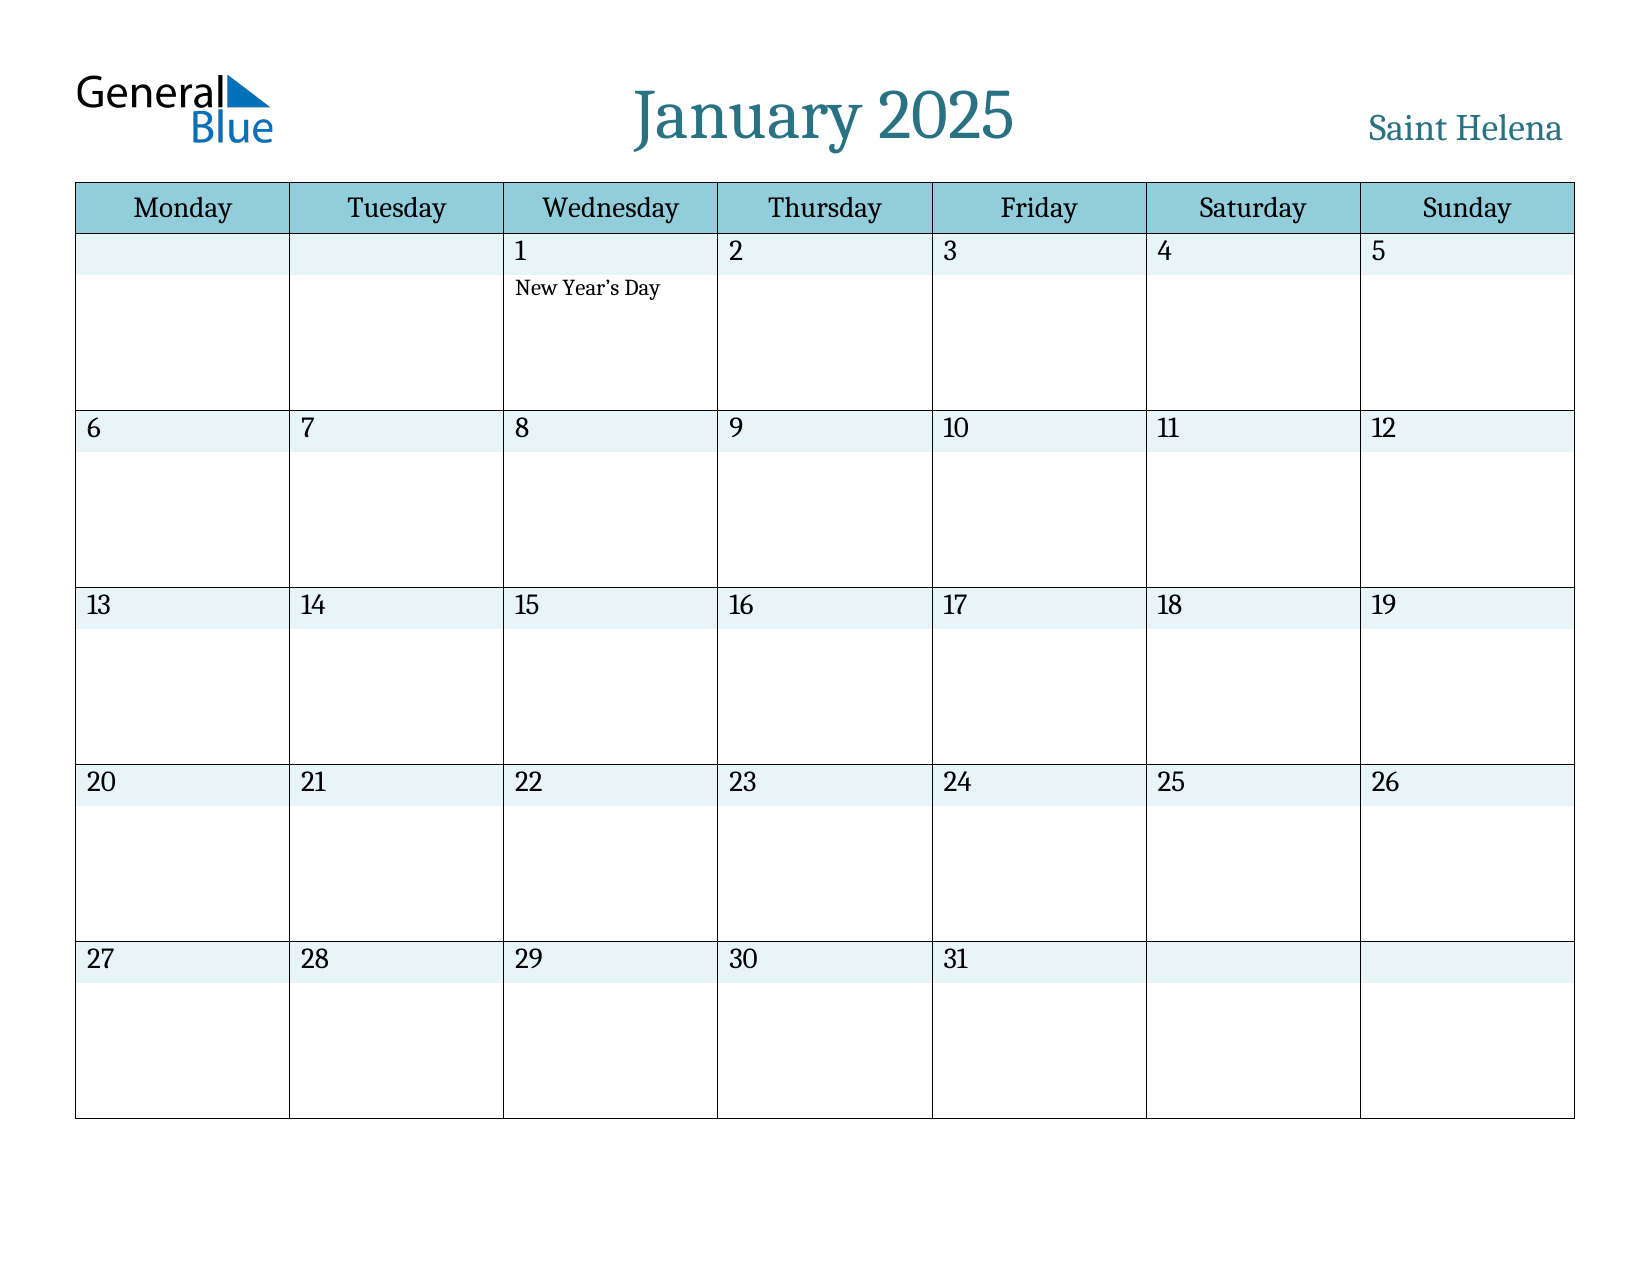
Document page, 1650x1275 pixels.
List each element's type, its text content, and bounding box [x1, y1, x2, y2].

table_cell 20 [76, 765, 289, 806]
table_cell 6 [76, 411, 289, 452]
table_cell 19 [1361, 588, 1574, 629]
table_cell 18 [1147, 588, 1360, 629]
table_cell 13 [76, 588, 289, 629]
table_cell 21 [290, 765, 503, 806]
table_cell [933, 452, 1146, 587]
table_cell [1147, 275, 1360, 410]
table_cell 11 [1147, 411, 1360, 452]
table_cell [933, 275, 1146, 410]
table_cell [1147, 629, 1360, 764]
table_cell [933, 629, 1146, 764]
table_cell 26 [1361, 765, 1574, 806]
table_cell [1361, 275, 1574, 410]
table_cell [290, 234, 503, 275]
table_cell 27 [76, 942, 289, 983]
table_cell [76, 806, 289, 941]
table_cell [718, 275, 932, 410]
table_cell 31 [933, 942, 1146, 983]
table_cell Wednesday [504, 183, 717, 233]
table_header [76, 75, 503, 182]
table_cell 2 [718, 234, 932, 275]
table_cell 1 [504, 234, 717, 275]
table_cell [76, 234, 289, 275]
table_cell 23 [718, 765, 932, 806]
picture [77, 75, 273, 143]
table_cell Friday [933, 183, 1146, 233]
table_cell [504, 806, 717, 941]
table_cell Tuesday [290, 183, 503, 233]
table_cell [933, 983, 1146, 1118]
table_cell 29 [504, 942, 717, 983]
table_cell 12 [1361, 411, 1574, 452]
table_cell 28 [290, 942, 503, 983]
table_cell 8 [504, 411, 717, 452]
table_cell [718, 452, 932, 587]
table_cell Sunday [1361, 183, 1574, 233]
table_cell 4 [1147, 234, 1360, 275]
table_cell [1147, 983, 1360, 1118]
table_cell [290, 983, 503, 1118]
table_cell [290, 806, 503, 941]
table_cell [290, 275, 503, 410]
table_cell 15 [504, 588, 717, 629]
table_cell Monday [76, 183, 289, 233]
table_cell [1361, 629, 1574, 764]
table_cell 10 [933, 411, 1146, 452]
table_cell New Year’s Day [504, 275, 717, 410]
table_cell 3 [933, 234, 1146, 275]
table_cell 7 [290, 411, 503, 452]
table_cell [504, 452, 717, 587]
table_cell [1147, 806, 1360, 941]
table_cell Saturday [1147, 183, 1360, 233]
table_cell 17 [933, 588, 1146, 629]
table_cell [1147, 942, 1360, 983]
table_cell [718, 983, 932, 1118]
table_cell [76, 452, 289, 587]
table_cell [290, 629, 503, 764]
table_cell [718, 806, 932, 941]
table_cell [504, 629, 717, 764]
table_cell [1147, 452, 1360, 587]
table_cell 5 [1361, 234, 1574, 275]
table_cell [290, 452, 503, 587]
table_cell Thursday [718, 183, 932, 233]
table_cell 25 [1147, 765, 1360, 806]
table_cell 22 [504, 765, 717, 806]
table_header January 2025 [504, 75, 1146, 182]
table_cell [718, 629, 932, 764]
table_cell 14 [290, 588, 503, 629]
table_cell [1361, 942, 1574, 983]
table_cell 30 [718, 942, 932, 983]
table_cell [504, 983, 717, 1118]
table_cell [1361, 452, 1574, 587]
table_header Saint Helena [1146, 75, 1574, 182]
table_cell [76, 275, 289, 410]
table_cell [76, 983, 289, 1118]
table_cell [1361, 806, 1574, 941]
table_cell 16 [718, 588, 932, 629]
table_cell 9 [718, 411, 932, 452]
table_cell 24 [933, 765, 1146, 806]
table_cell [76, 629, 289, 764]
table_cell [1361, 983, 1574, 1118]
table_cell [933, 806, 1146, 941]
